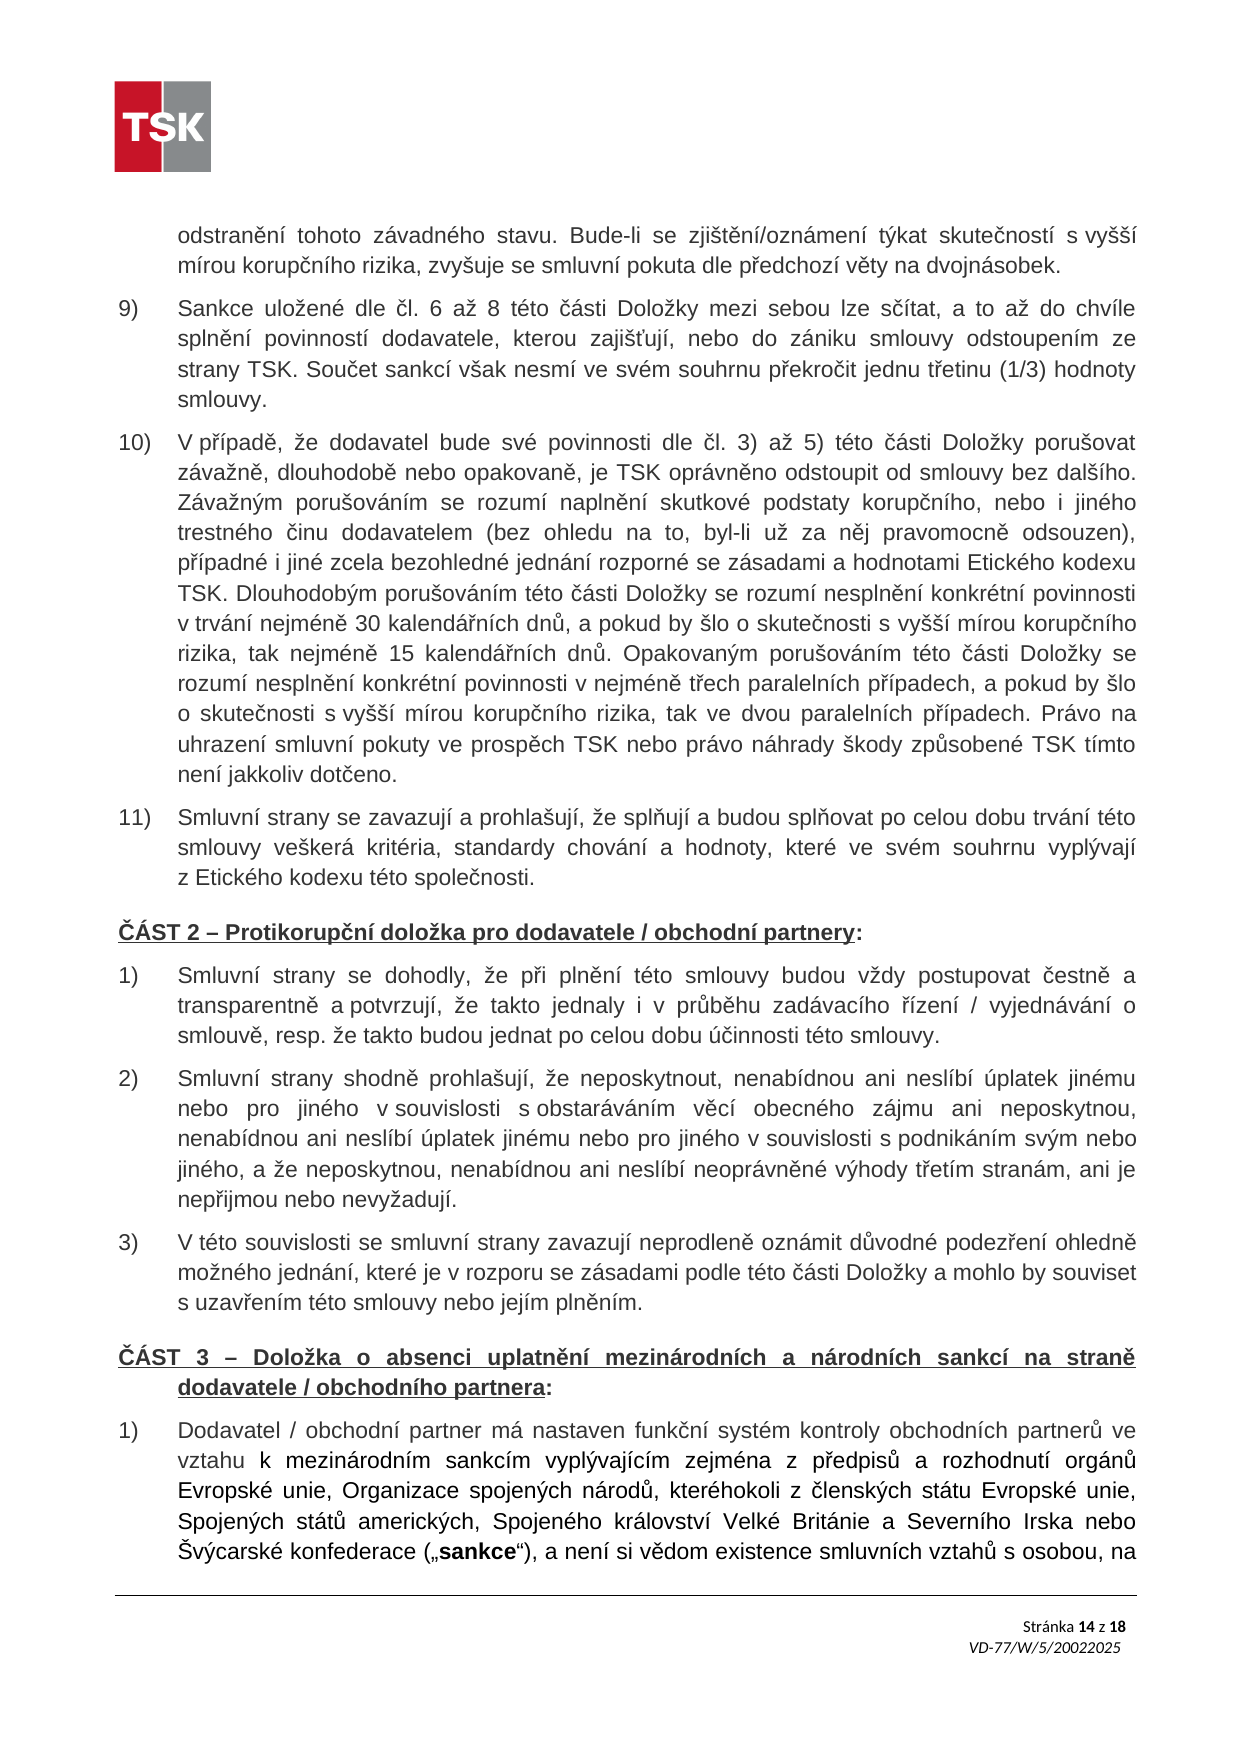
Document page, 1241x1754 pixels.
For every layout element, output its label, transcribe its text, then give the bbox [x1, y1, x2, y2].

picture [114, 81, 211, 172]
list Smluvní strany shodně prohlašují, že neposkytnout, nenabídnou ani neslíbí úplatek jinému nebo pro jiného v souvislosti s obstaráváním věcí obecného zájmu ani neposkytnou, nenabídnou ani neslíbí úplatek jinému nebo pro jiného v souvislosti s podnikáním svým nebo jiného, a že neposkytnou, nenabídnou ani neslíbí neoprávněné výhody třetím stranám, ani je nepřijmou nebo nevyžadují. [118, 1065, 1137, 1212]
list Smluvní strany se zavazují a prohlašují, že splňují a budou splňovat po celou dobu trvání této smlouvy veškerá kritéria, standardy chování a hodnoty, které ve svém souhrnu vyplývají z Etického kodexu této společnosti. [118, 803, 1137, 890]
list V případě, že dodavatel bude své povinnosti dle čl. 3) až 5) této části Doložky porušovat závažně, dlouhodobě nebo opakovaně, je TSK oprávněno odstoupit od smlouvy bez dalšího. Závažným porušováním se rozumí naplnění skutkové podstaty korupčního, nebo i jiného trestného činu dodavatelem (bez ohledu na to, byl-li už za něj pravomocně odsouzen), případné i jiné zcela bezohledné jednání rozporné se zásadami a hodnotami Etického kodexu TSK. Dlouhodobým porušováním této části Doložky se rozumí nesplnění konkrétní povinnosti v trvání nejméně 30 kalendářních dnů, a pokud by šlo o skutečnosti s vyšší mírou korupčního rizika, tak nejméně 15 kalendářních dnů. Opakovaným porušováním této části Doložky se rozumí nesplnění konkrétní povinnosti v nejméně třech paralelních případech, a pokud by šlo o skutečnosti s vyšší mírou korupčního rizika, tak ve dvou paralelních případech. Právo na uhrazení smluvní pokuty ve prospěch TSK nebo právo náhrady škody způsobené TSK tímto není jakkoliv dotčeno. [118, 428, 1137, 787]
text ČÁST 3 – Doložka o absenci uplatnění mezinárodních a národních sankcí na straně dodavatele / obchodního partnera: [118, 1344, 1137, 1401]
list V této souvislosti se smluvní strany zavazují neprodleně oznámit důvodné podezření ohledně možného jednání, které je v rozporu se zásadami podle této části Doložky a mohlo by souviset s uzavřením této smlouvy nebo jejím plněním. [118, 1228, 1137, 1315]
list Sankce uložené dle čl. 6 až 8 této části Doložky mezi sebou lze sčítat, a to až do chvíle splnění povinností dodavatele, kterou zajišťují, nebo do zániku smlouvy odstoupením ze strany TSK. Součet sankcí však nesmí ve svém souhrnu překročit jednu třetinu (1/3) hodnoty smlouvy. [118, 295, 1137, 412]
list Smluvní strany se dohodly, že při plnění této smlouvy budou vždy postupovat čestně a transparentně a potvrzují, že takto jednaly i v průběhu zadávacího řízení / vyjednávání o smlouvě, resp. že takto budou jednat po celou dobu účinnosti této smlouvy. [118, 962, 1137, 1049]
text ČÁST 2 – Protikorupční doložka pro dodavatele / obchodní partnery: [118, 919, 1137, 946]
